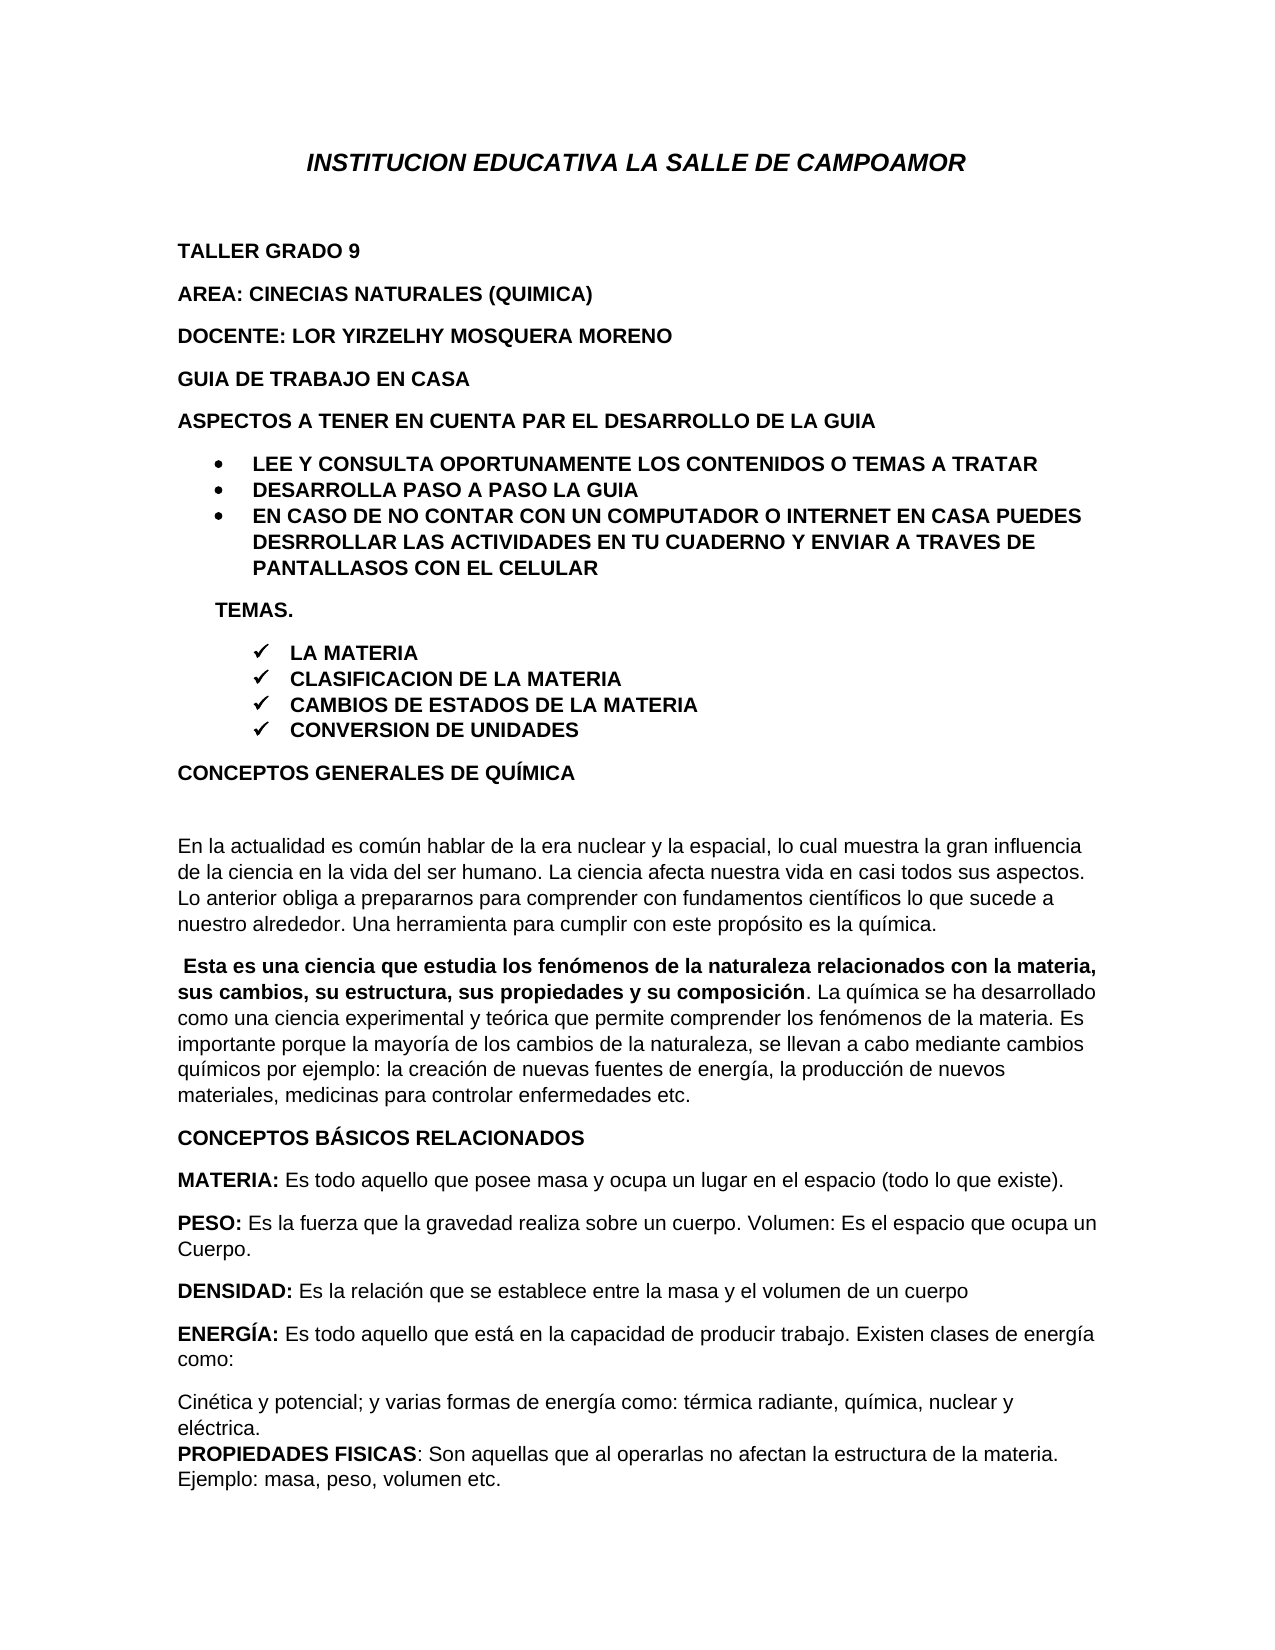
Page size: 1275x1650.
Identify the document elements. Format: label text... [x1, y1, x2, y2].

text ASPECTOS A TENER EN CUENTA PAR EL DESARROLLO DE LA GUIA [177, 409, 1098, 433]
list LEE Y CONSULTA OPORTUNAMENTE LOS CONTENIDOS O TEMAS A TRATAR [215, 452, 1098, 476]
text Cinética y potencial; y varias formas de energía como: térmica radiante, química, nuclear y eléctrica. PROPIEDADES FISICAS: Son aquellas que al operarlas no afectan la estructura de la materia. Ejemplo: masa, peso, volumen etc. [177, 1390, 1098, 1491]
text TALLER GRADO 9 [177, 239, 1098, 263]
list CLASIFICACION DE LA MATERIA [252, 666, 1098, 691]
text En la actualidad es común hablar de la era nuclear y la espacial, lo cual muestra la gran influencia de la ciencia en la vida del ser humano. La ciencia afecta nuestra vida en casi todos sus aspectos. Lo anterior obliga a prepararnos para comprender con fundamentos científicos lo que sucede a nuestro alrededor. Una herramienta para cumplir con este propósito es la química. [177, 834, 1098, 935]
text ENERGÍA: Es todo aquello que está en la capacidad de producir trabajo. Existen clases de energía como: [177, 1321, 1098, 1371]
text DENSIDAD: Es la relación que se establece entre la masa y el volumen de un cuerpo [177, 1279, 1098, 1303]
text MATERIA: Es todo aquello que posee masa y ocupa un lugar en el espacio (todo lo que existe). [177, 1168, 1098, 1192]
list CONVERSION DE UNIDADES [252, 718, 1098, 742]
text CONCEPTOS BÁSICOS RELACIONADOS [177, 1126, 1098, 1149]
text CONCEPTOS GENERALES DE QUÍMICA [177, 761, 1098, 815]
text GUIA DE TRABAJO EN CASA [177, 367, 1098, 391]
text AREA: CINECIAS NATURALES (QUIMICA) [177, 282, 1098, 306]
text DOCENTE: LOR YIRZELHY MOSQUERA MORENO [177, 324, 1098, 348]
text INSTITUCION EDUCATIVA LA SALLE DE CAMPOAMOR [177, 148, 1098, 176]
text Esta es una ciencia que estudia los fenómenos de la naturaleza relacionados con la materia, sus cambios, su estructura, sus propiedades y su composición. La química se ha desarrollado como una ciencia experimental y teórica que permite comprender los fenómenos de la materia. Es importante porque la mayoría de los cambios de la naturaleza, se llevan a cabo mediante cambios químicos por ejemplo: la creación de nuevas fuentes de energía, la producción de nuevos materiales, medicinas para controlar enfermedades etc. [177, 954, 1098, 1107]
list DESARROLLA PASO A PASO LA GUIA [215, 478, 1098, 502]
text TEMAS. [215, 598, 1098, 622]
list EN CASO DE NO CONTAR CON UN COMPUTADOR O INTERNET EN CASA PUEDES DESRROLLAR LAS ACTIVIDADES EN TU CUADERNO Y ENVIAR A TRAVES DE PANTALLASOS CON EL CELULAR [215, 504, 1098, 579]
list CAMBIOS DE ESTADOS DE LA MATERIA [252, 692, 1098, 716]
list LA MATERIA [252, 641, 1098, 664]
text PESO: Es la fuerza que la gravedad realiza sobre un cuerpo. Volumen: Es el espacio que ocupa un Cuerpo. [177, 1211, 1098, 1260]
